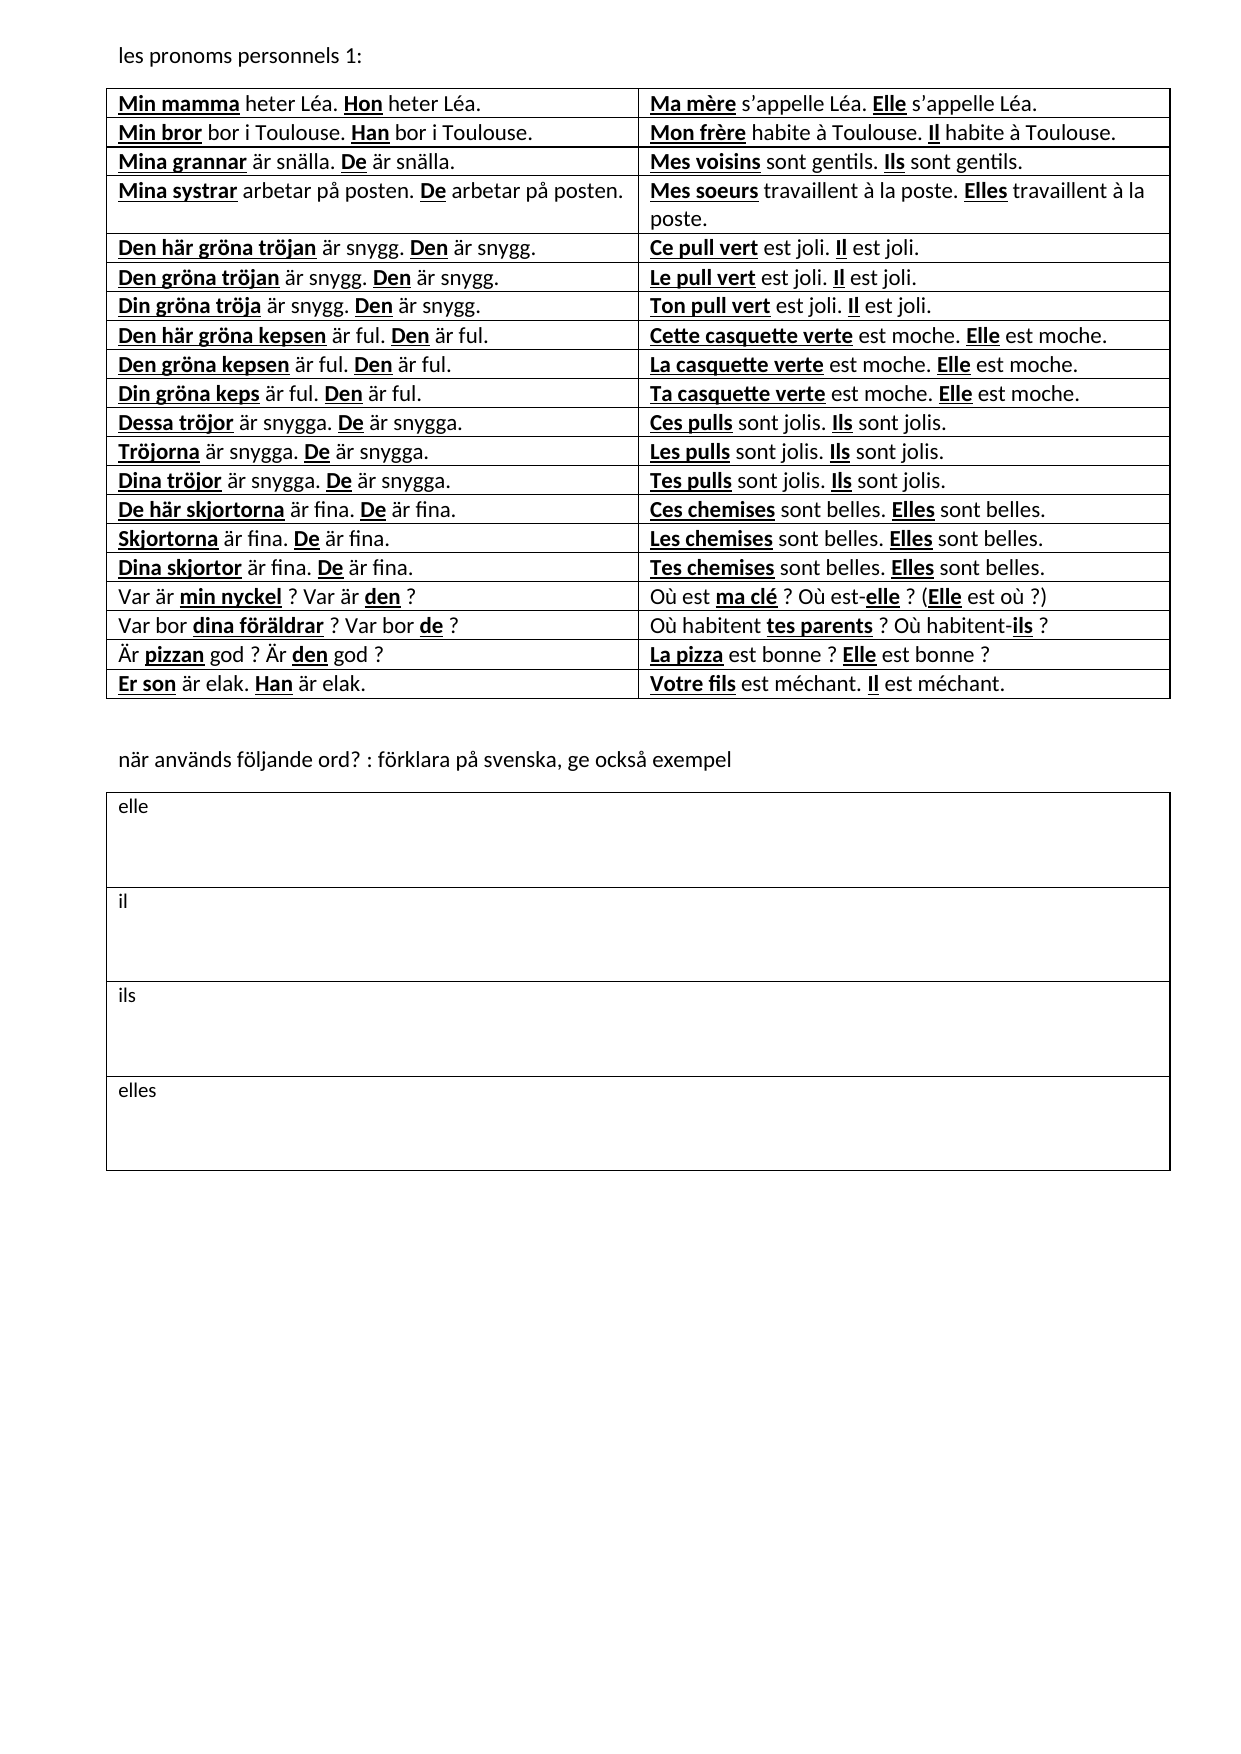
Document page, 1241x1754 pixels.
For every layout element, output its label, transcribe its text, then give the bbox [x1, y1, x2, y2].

text när används följande ord? : förklara på svenska, ge också exempel [118, 745, 1199, 773]
table_cell ils [107, 982, 1169, 1076]
table_cell Var är min nyckel ? Var är den ? [107, 582, 638, 610]
table_cell Où habitent tes parents ? Où habitent-ils ? [639, 611, 1169, 639]
table_cell Le pull vert est joli. Il est joli. [639, 263, 1169, 291]
table_cell La casquette verte est moche. Elle est moche. [639, 350, 1169, 378]
table_cell il [107, 888, 1169, 981]
table_cell Cette casquette verte est moche. Elle est moche. [639, 321, 1169, 349]
table_cell La pizza est bonne ? Elle est bonne ? [639, 640, 1169, 668]
table_cell Den här gröna tröjan är snygg. Den är snygg. [107, 234, 638, 262]
table_cell Ta casquette verte est moche. Elle est moche. [639, 379, 1169, 407]
table_cell De här skjortorna är fina. De är fina. [107, 495, 638, 523]
table_cell Är pizzan god ? Är den god ? [107, 640, 638, 668]
table_cell Où est ma clé ? Où est-elle ? (Elle est où ?) [639, 582, 1169, 610]
table_cell Den gröna kepsen är ful. Den är ful. [107, 350, 638, 378]
table_cell Mina grannar är snälla. De är snälla. [107, 148, 638, 175]
table_cell Les chemises sont belles. Elles sont belles. [639, 524, 1169, 552]
table_cell Votre fils est méchant. Il est méchant. [639, 670, 1169, 697]
table_cell Min bror bor i Toulouse. Han bor i Toulouse. [107, 118, 638, 146]
text les pronoms personnels 1: [118, 41, 1199, 69]
table_cell Skjortorna är fina. De är fina. [107, 524, 638, 552]
table_cell elles [107, 1077, 1169, 1170]
table_cell Ces chemises sont belles. Elles sont belles. [639, 495, 1169, 523]
table_cell Ton pull vert est joli. Il est joli. [639, 292, 1169, 320]
table_cell Dessa tröjor är snygga. De är snygga. [107, 408, 638, 436]
table_cell Tes pulls sont jolis. Ils sont jolis. [639, 466, 1169, 494]
table_cell Den här gröna kepsen är ful. Den är ful. [107, 321, 638, 349]
table_header elle [107, 793, 1169, 887]
table_cell Tes chemises sont belles. Elles sont belles. [639, 553, 1169, 581]
table_cell Les pulls sont jolis. Ils sont jolis. [639, 437, 1169, 465]
table_cell Var bor dina föräldrar ? Var bor de ? [107, 611, 638, 639]
table_cell Din gröna tröja är snygg. Den är snygg. [107, 292, 638, 320]
table_cell Den gröna tröjan är snygg. Den är snygg. [107, 263, 638, 291]
table_header Ma mère s’appelle Léa. Elle s’appelle Léa. [639, 89, 1169, 117]
table_cell Din gröna keps är ful. Den är ful. [107, 379, 638, 407]
table_cell Mes voisins sont gentils. Ils sont gentils. [639, 148, 1169, 175]
table_cell Ce pull vert est joli. Il est joli. [639, 234, 1169, 262]
table_cell Mes soeurs travaillent à la poste. Elles travaillent à la poste. [639, 176, 1169, 232]
table_cell Er son är elak. Han är elak. [107, 670, 638, 697]
table_cell Tröjorna är snygga. De är snygga. [107, 437, 638, 465]
table_cell Ces pulls sont jolis. Ils sont jolis. [639, 408, 1169, 436]
table_cell Dina tröjor är snygga. De är snygga. [107, 466, 638, 494]
table_header Min mamma heter Léa. Hon heter Léa. [107, 89, 638, 117]
table_cell Mina systrar arbetar på posten. De arbetar på posten. [107, 176, 638, 232]
table_cell Dina skjortor är fina. De är fina. [107, 553, 638, 581]
table_cell Mon frère habite à Toulouse. Il habite à Toulouse. [639, 118, 1169, 146]
